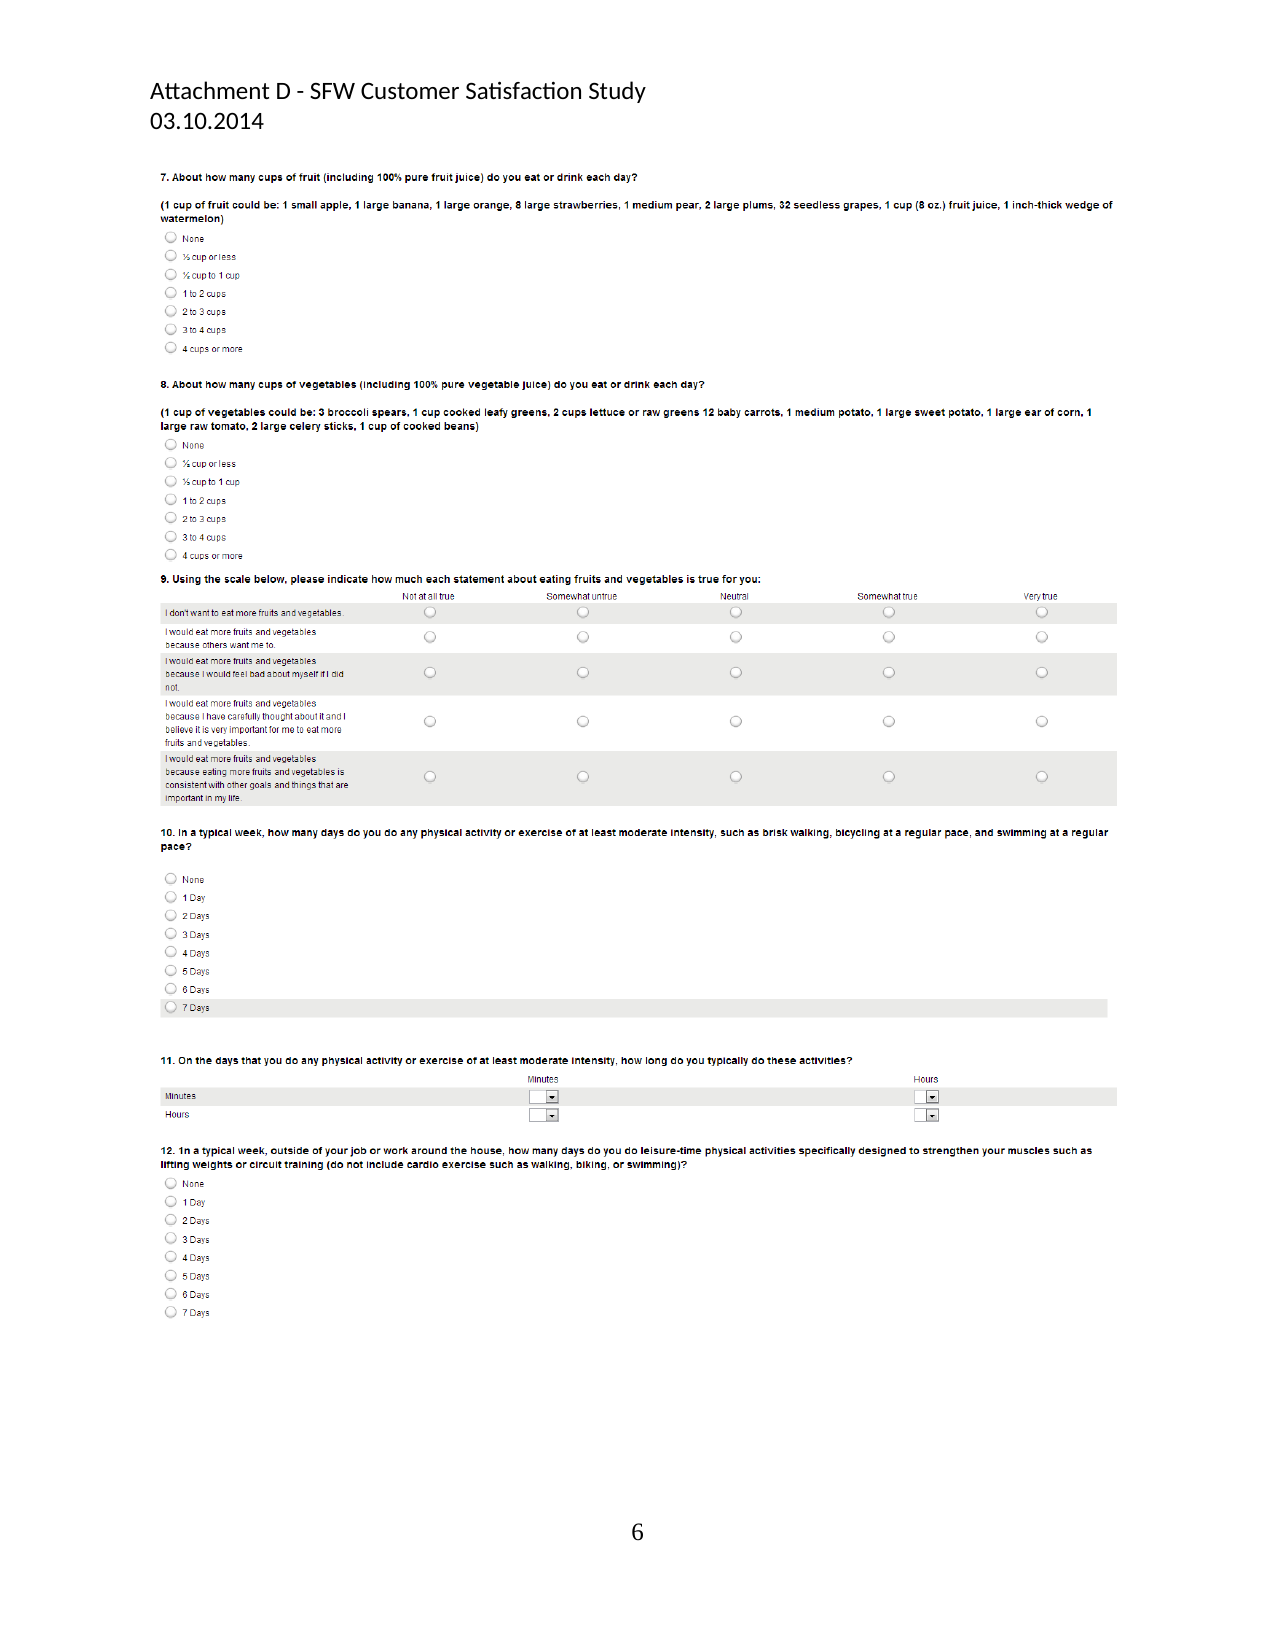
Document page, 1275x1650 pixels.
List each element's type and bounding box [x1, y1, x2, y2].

picture [150, 150, 1125, 1326]
